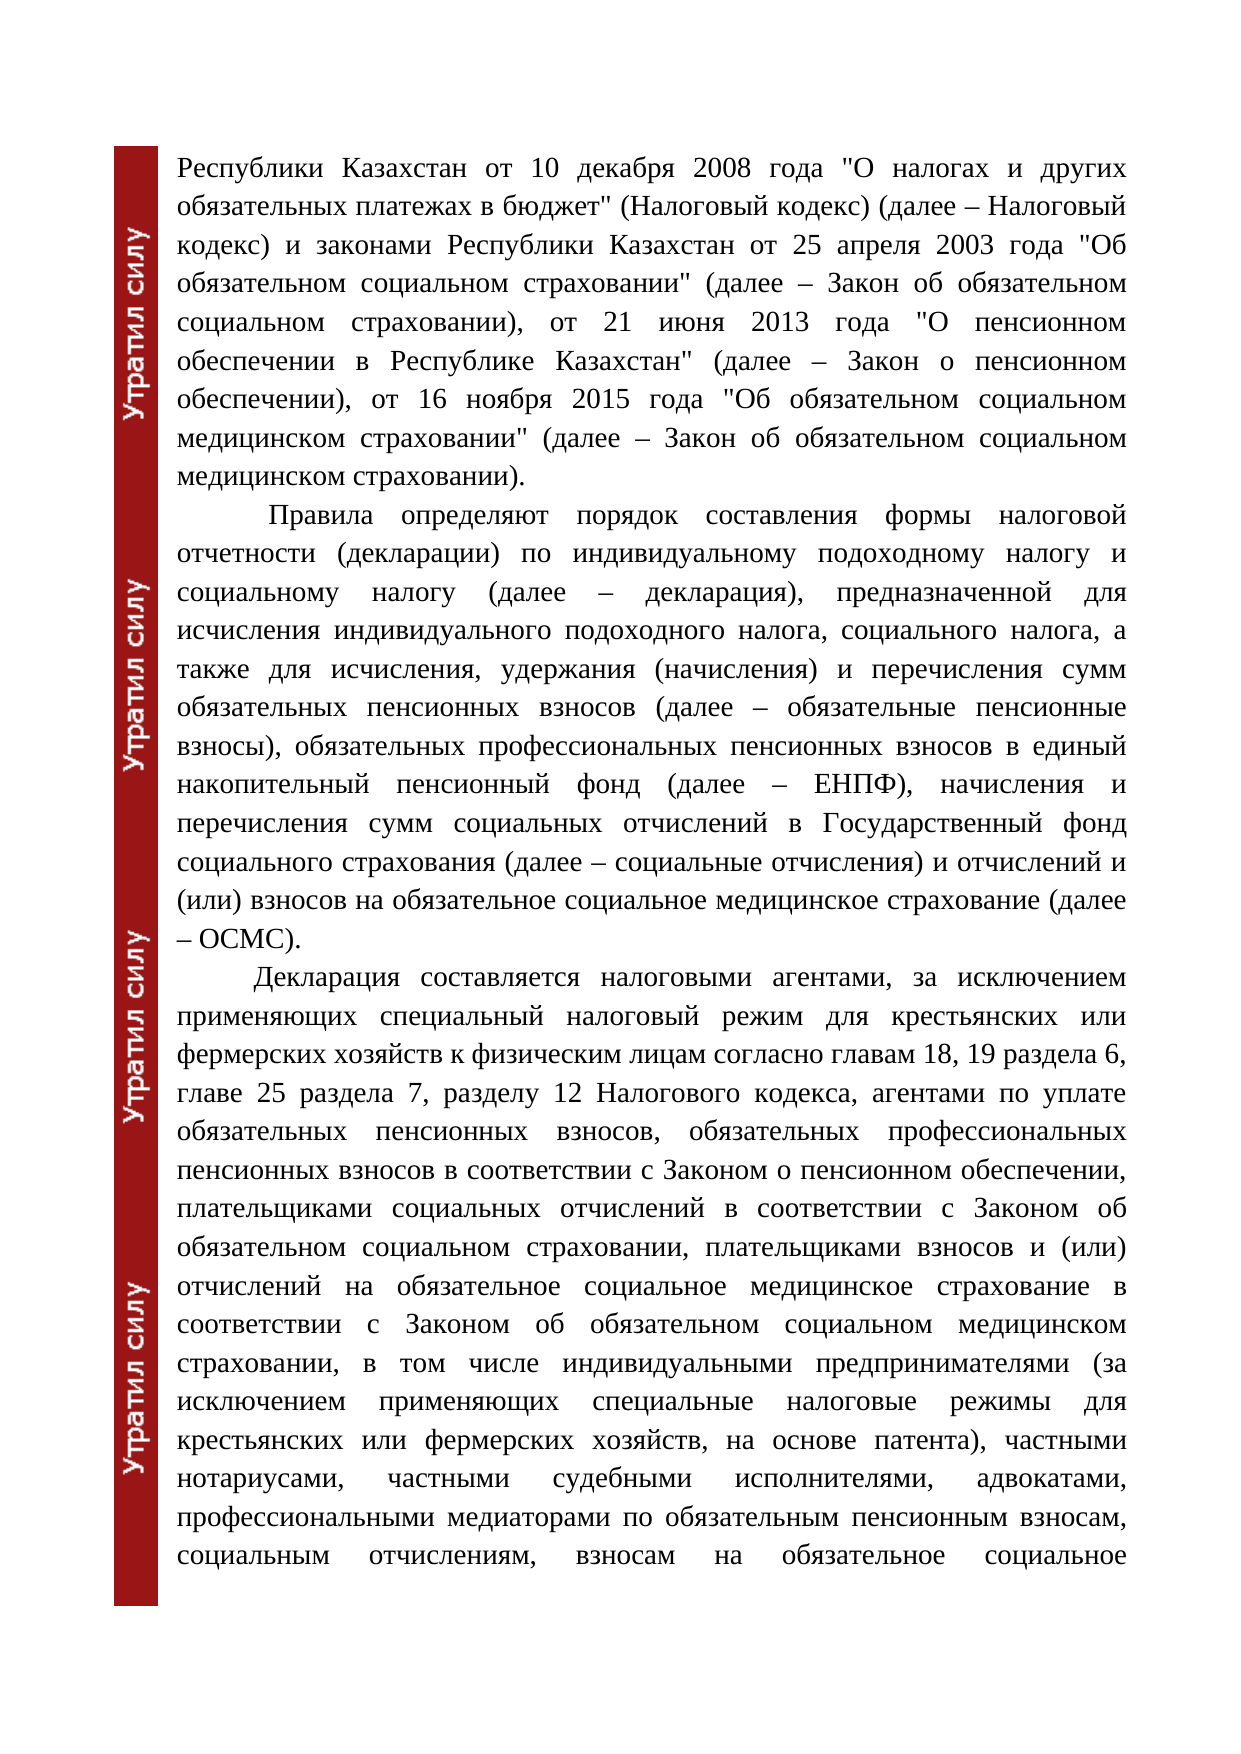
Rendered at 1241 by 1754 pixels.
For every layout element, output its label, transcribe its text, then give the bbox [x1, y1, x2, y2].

text Правила определяют порядок составления формы налоговой отчетности (декларации) по индивидуальному подоходному налогу и социальному налогу (далее – декларация), предназначенной для исчисления индивидуального подоходного налога, социального налога, а также для исчисления, удержания (начисления) и перечисления сумм обязательных пенсионных взносов (далее – обязательные пенсионные взносы), обязательных профессиональных пенсионных взносов в единый накопительный пенсионный фонд (далее – ЕНПФ), начисления и перечисления сумм социальных отчислений в Государственный фонд социального страхования (далее – социальные отчисления) и отчислений и (или) взносов на обязательное социальное медицинское страхование (далее – ОСМС). [112, 497, 1128, 954]
picture [114, 1571, 158, 1606]
picture [114, 954, 158, 959]
picture [114, 492, 158, 497]
picture [114, 146, 158, 150]
